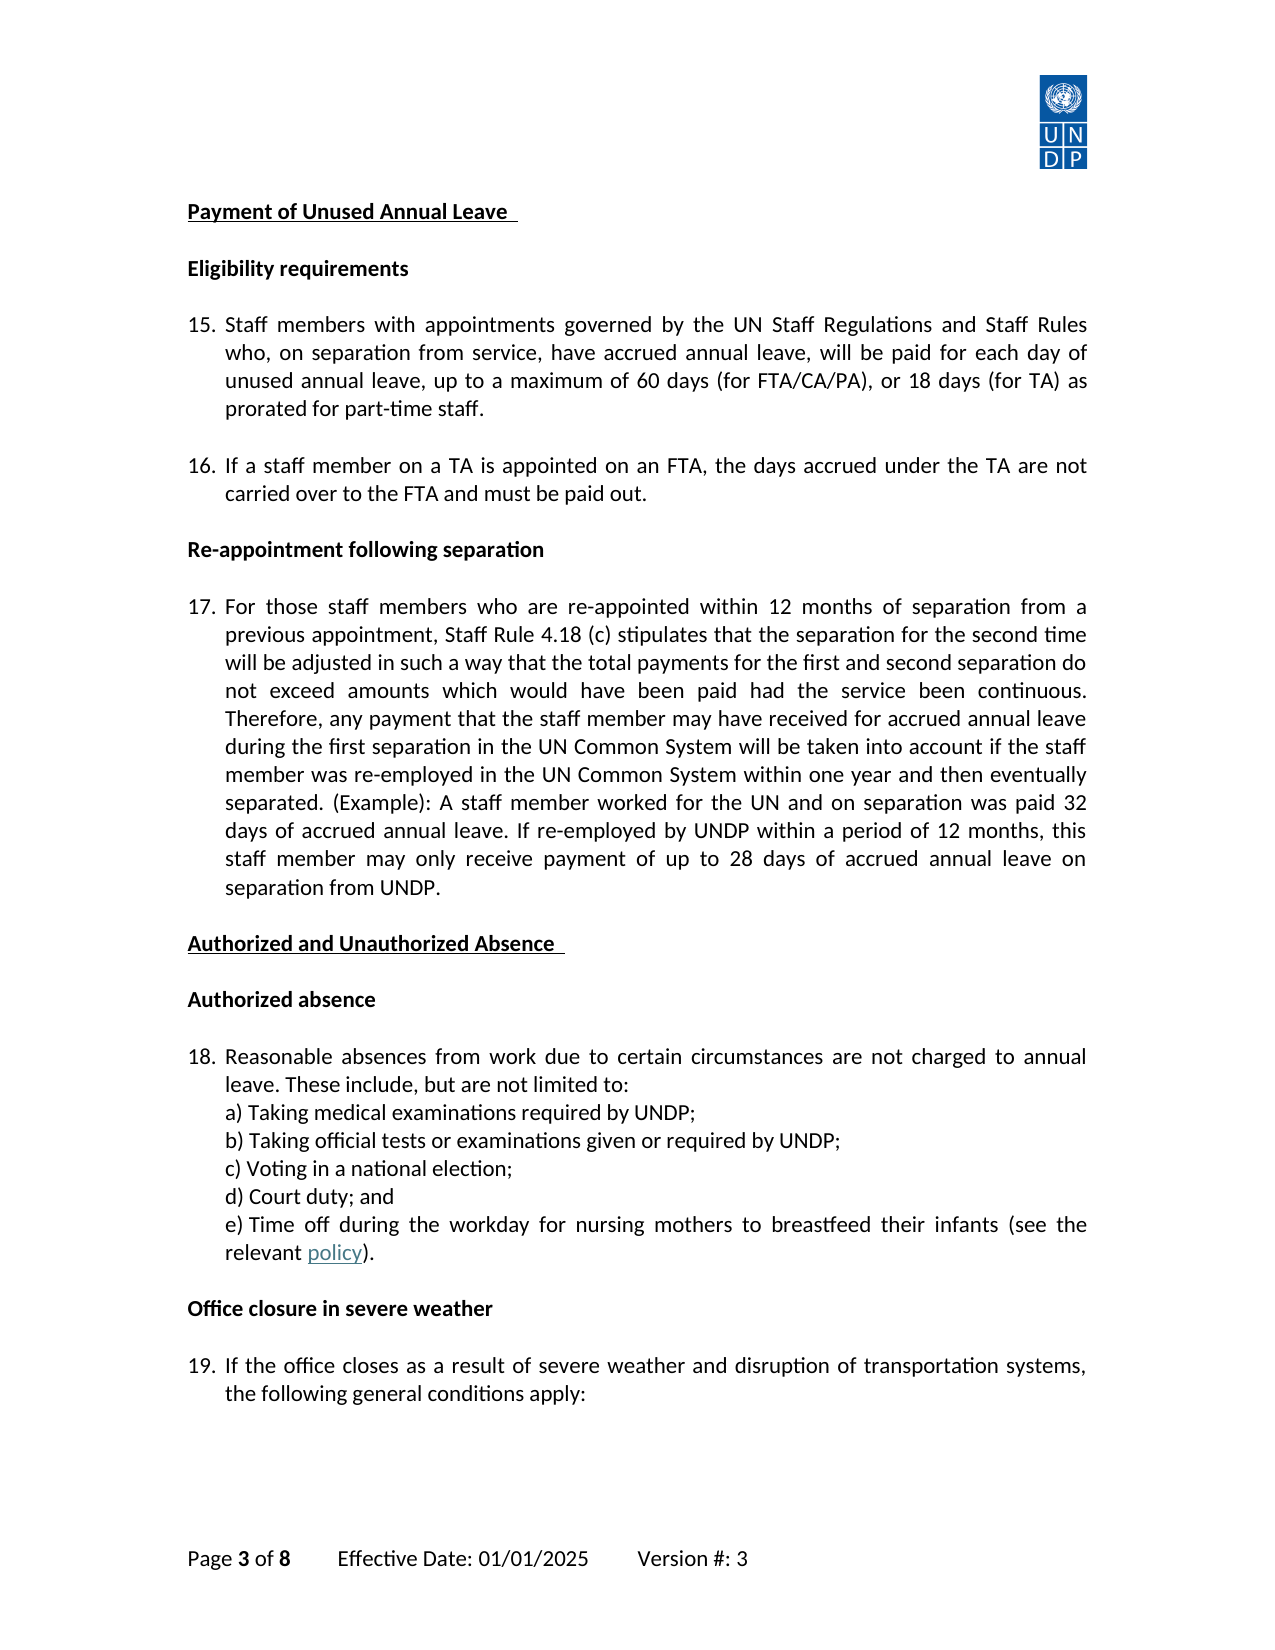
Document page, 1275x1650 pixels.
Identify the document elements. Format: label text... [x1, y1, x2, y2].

text Payment of Unused Annual Leave [187, 197, 1092, 225]
list For those staff members who are re-appointed within 12 months of separation from a previous appointment, Staff Rule 4.18 (c) stipulates that the separation for the second time will be adjusted in such a way that the total payments for the first and second separation do not exceed amounts which would have been paid had the service been continuous. Therefore, any payment that the staff member may have received for accrued annual leave during the first separation in the UN Common System will be taken into account if the staff member was re-employed in the UN Common System within one year and then eventually separated. (Example): A staff member worked for the UN and on separation was paid 32 days of accrued annual leave. If re-employed by UNDP within a period of 12 months, this staff member may only receive payment of up to 28 days of accrued annual leave on separation from UNDP. [187, 592, 1089, 901]
list Reasonable absences from work due to certain circumstances are not charged to annual leave. These include, but are not limited to: [187, 1042, 1089, 1098]
text Office closure in severe weather [187, 1294, 1092, 1323]
list If a staff member on a TA is appointed on an FTA, the days accrued under the TA are not carried over to the FTA and must be paid out. [187, 451, 1089, 507]
list Time off during the workday for nursing mothers to breastfeed their infants (see the relevant policy). [225, 1211, 1089, 1267]
list Staff members with appointments governed by the UN Staff Regulations and Staff Rules who, on separation from service, have accrued annual leave, will be paid for each day of unused annual leave, up to a maximum of 60 days (for FTA/CA/PA), or 18 days (for TA) as prorated for part-time staff. [187, 311, 1089, 423]
list Taking medical examinations required by UNDP; [225, 1098, 1089, 1126]
list If the office closes as a result of severe weather and disruption of transportation systems, the following general conditions apply: [187, 1351, 1089, 1407]
list Voting in a national election; [225, 1154, 1089, 1182]
list Court duty; and [225, 1182, 1089, 1211]
picture [1038, 75, 1089, 169]
text Re-appointment following separation [187, 536, 1092, 563]
text Authorized and Unauthorized Absence [187, 929, 1092, 957]
text Authorized absence [187, 986, 1092, 1013]
text Eligibility requirements [187, 254, 1092, 282]
list Taking official tests or examinations given or required by UNDP; [225, 1126, 1089, 1154]
